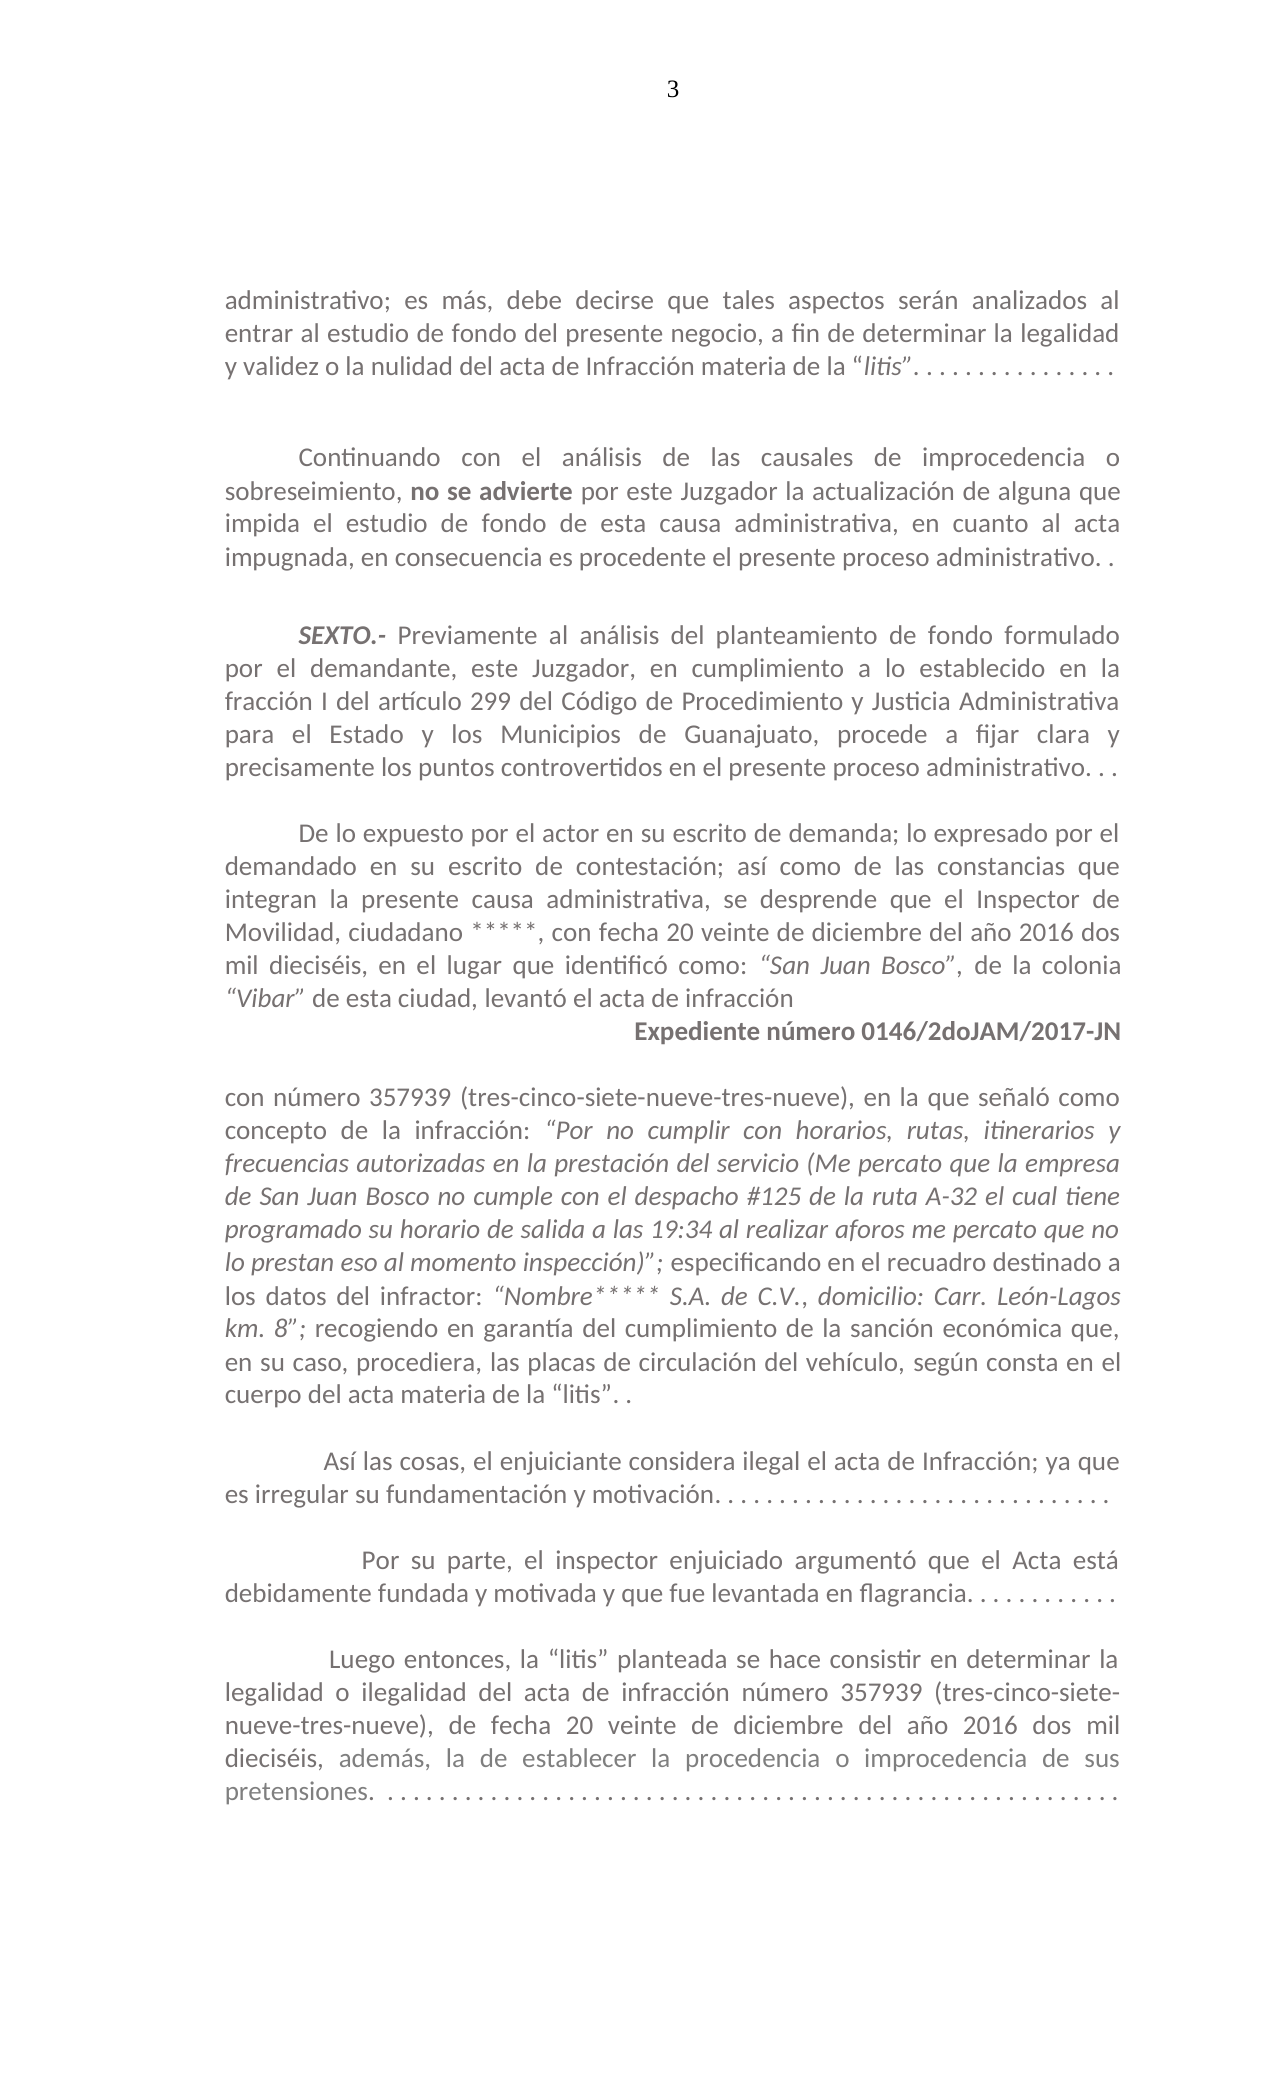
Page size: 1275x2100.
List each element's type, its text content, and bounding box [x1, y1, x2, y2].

text Luego entonces, la “litis” planteada se hace consistir en determinar la legalidad o ilegalidad del acta de infracción número 357939 (tres-cinco-siete-nueve-tres-nueve), de fecha 20 veinte de diciembre del año 2016 dos mil dieciséis, además, la de establecer la procedencia o improcedencia de sus pretensiones. . . . . . . . . . . . . . . . . . . . . . . . . . . . . . . . . . . . . . . . . . . . . . . . . . . . . . . . . . [224, 1642, 1121, 1807]
text con número 357939 (tres-cinco-siete-nueve-tres-nueve), en la que señaló como concepto de la infracción: “Por no cumplir con horarios, rutas, itinerarios y frecuencias autorizadas en la prestación del servicio (Me percato que la empresa de San Juan Bosco no cumple con el despacho #125 de la ruta A-32 el cual tiene programado su horario de salida a las 19:34 al realizar aforos me percato que no lo prestan eso al momento inspección)”; especificando en el recuadro destinado a los datos del infractor: “Nombre***** S.A. de C.V., domicilio: Carr. León-Lagos km. 8”; recogiendo en garantía del cumplimiento de la sanción económica que, en su caso, procediera, las placas de circulación del vehículo, según consta en el cuerpo del acta materia de la “litis”. . [224, 1081, 1121, 1411]
text Así las cosas, el enjuiciante considera ilegal el acta de Infracción; ya que es irregular su fundamentación y motivación. . . . . . . . . . . . . . . . . . . . . . . . . . . . . . . [224, 1444, 1121, 1510]
text Continuando con el análisis de las causales de improcedencia o sobreseimiento, no se advierte por este Juzgador la actualización de alguna que impida el estudio de fondo de esta causa administrativa, en cuanto al acta impugnada, en consecuencia es procedente el presente proceso administrativo. . [224, 441, 1121, 573]
text Por su parte, el inspector enjuiciado argumentó que el Acta está debidamente fundada y motivada y que fue levantada en flagrancia. . . . . . . . . . . . [224, 1543, 1121, 1609]
text De lo expuesto por el actor en su escrito de demanda; lo expresado por el demandado en su escrito de contestación; así como de las constancias que integran la presente causa administrativa, se desprende que el Inspector de Movilidad, ciudadano *****, con fecha 20 veinte de diciembre del año 2016 dos mil dieciséis, en el lugar que identificó como: “San Juan Bosco”, de la colonia “Vibar” de esta ciudad, levantó el acta de infracción [224, 816, 1121, 1014]
text Expediente número 0146/2doJAM/2017-JN [224, 1014, 1121, 1047]
text SEXTO.- Previamente al análisis del planteamiento de fondo formulado por el demandante, este Juzgador, en cumplimiento a lo establecido en la fracción I del artículo 299 del Código de Procedimiento y Justicia Administrativa para el Estado y los Municipios de Guanajuato, procede a fijar clara y precisamente los puntos controvertidos en el presente proceso administrativo. . . [224, 618, 1121, 783]
